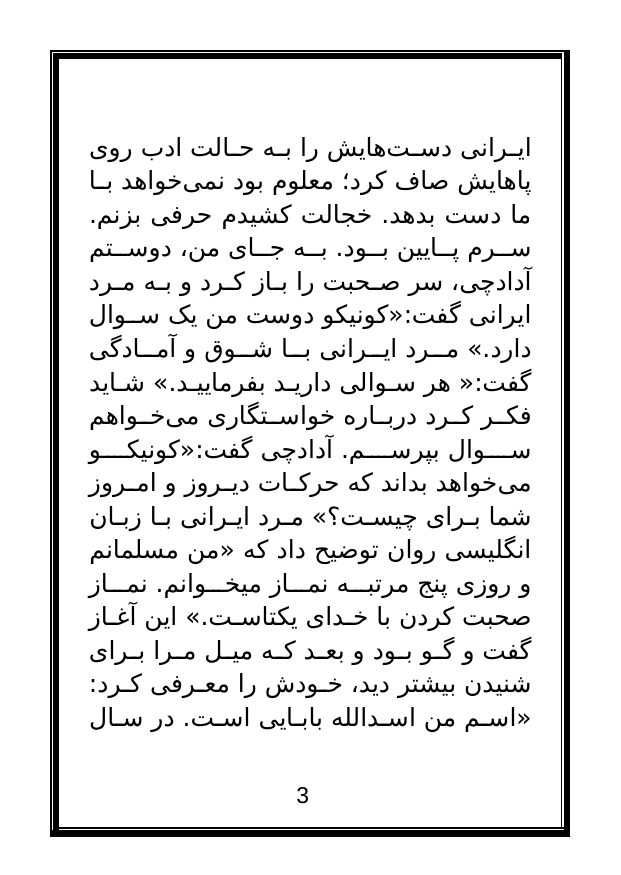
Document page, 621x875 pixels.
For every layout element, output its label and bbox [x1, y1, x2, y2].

text [89, 133, 531, 732]
